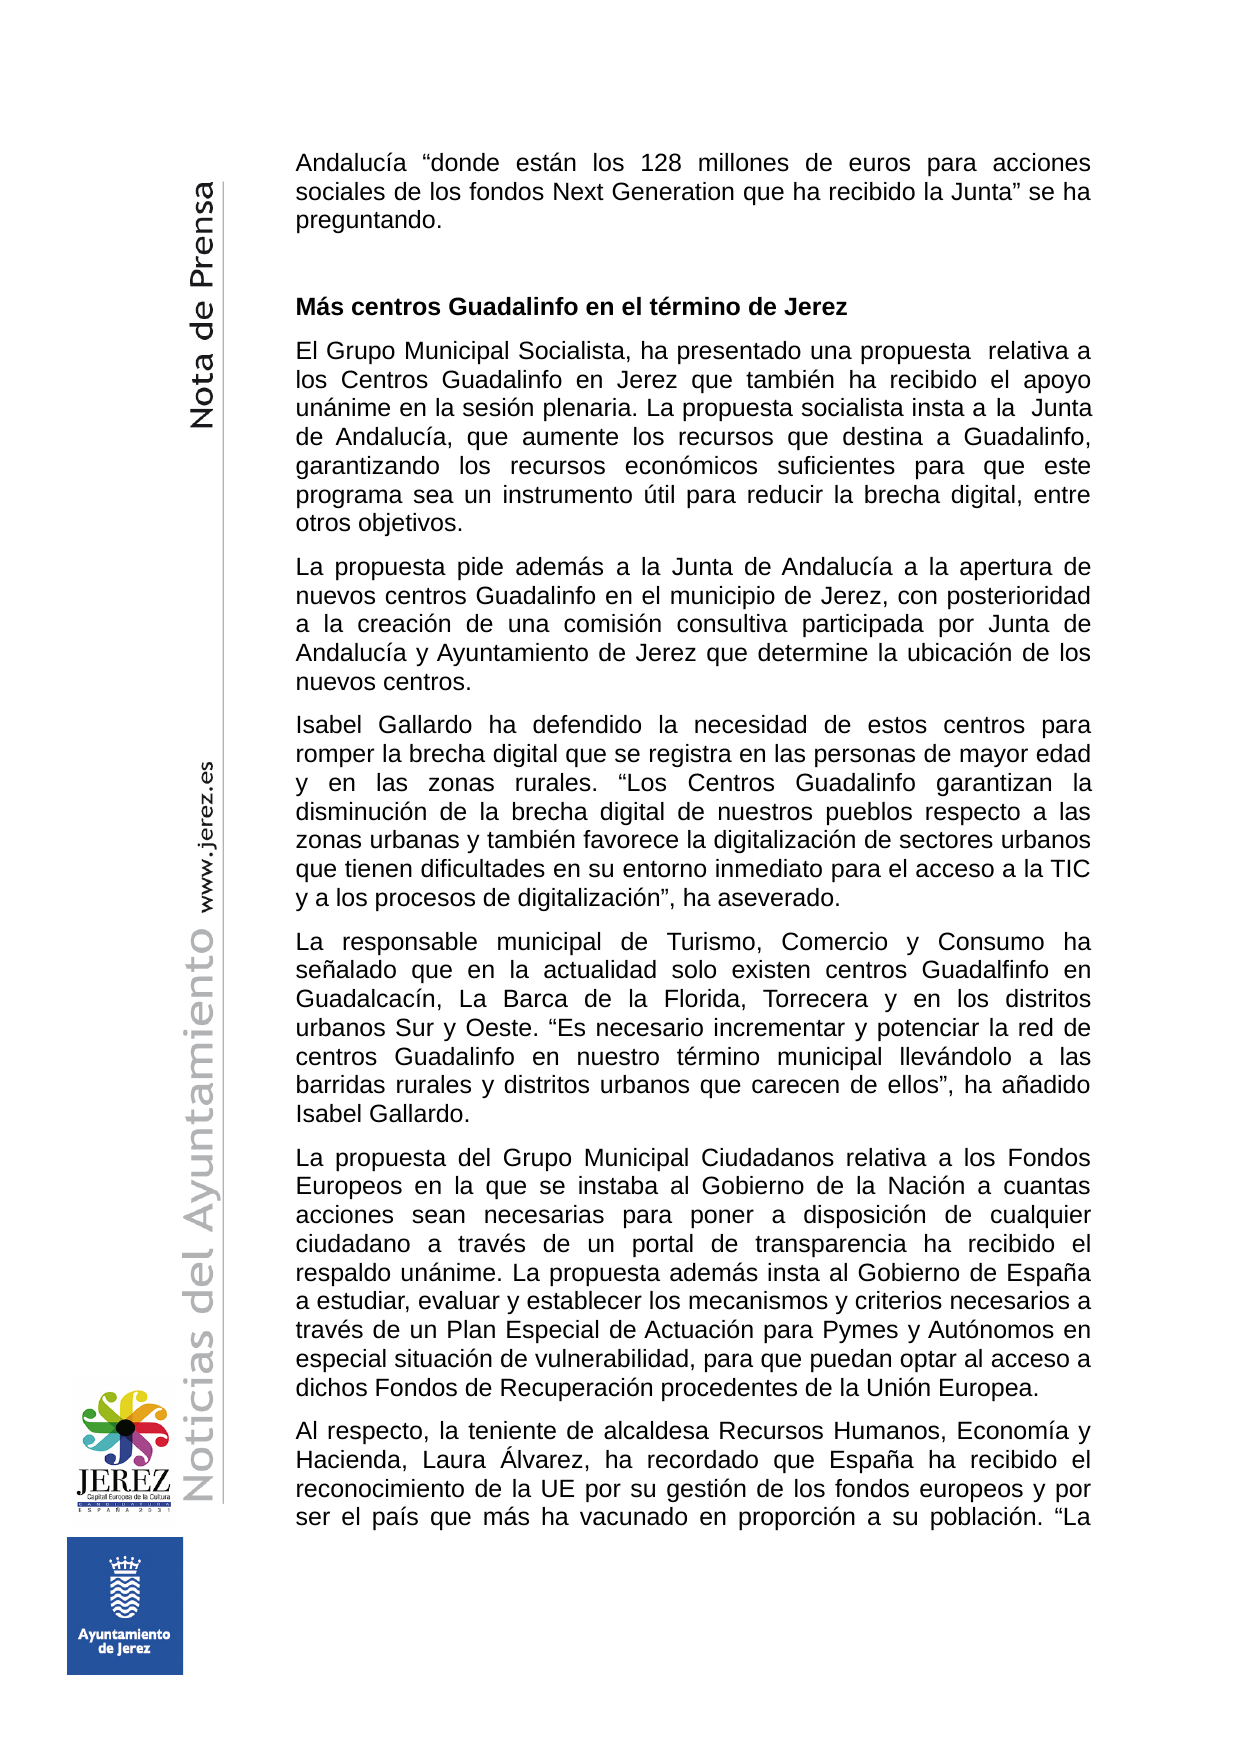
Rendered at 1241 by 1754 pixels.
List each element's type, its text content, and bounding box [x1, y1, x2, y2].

text La propuesta pide además a la Junta de Andalucía a la apertura de nuevos centros Guadalinfo en el municipio de Jerez, con posterioridad a la creación de una comisión consultiva participada por Junta de Andalucía y Ayuntamiento de Jerez que determine la ubicación de los nuevos centros. [295, 552, 1092, 696]
picture [67, 180, 224, 1675]
text La propuesta del Grupo Municipal Ciudadanos relativa a los Fondos Europeos en la que se instaba al Gobierno de la Nación a cuantas acciones sean necesarias para poner a disposición de cualquier ciudadano a través de un portal de transparencia ha recibido el respaldo unánime. La propuesta además insta al Gobierno de España a estudiar, evaluar y establecer los mecanismos y criterios necesarios a través de un Plan Especial de Actuación para Pymes y Autónomos en especial situación de vulnerabilidad, para que puedan optar al acceso a dichos Fondos de Recuperación procedentes de la Unión Europea. [295, 1142, 1092, 1401]
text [295, 1416, 1092, 1531]
text Más centros Guadalinfo en el término de Jerez [295, 292, 1092, 321]
text La responsable municipal de Turismo, Comercio y Consumo ha señalado que en la actualidad solo existen centros Guadalfinfo en Guadalcacín, La Barca de la Florida, Torrecera y en los distritos urbanos Sur y Oeste. “Es necesario incrementar y potenciar la red de centros Guadalinfo en nuestro término municipal llevándolo a las barridas rurales y distritos urbanos que carecen de ellos”, ha añadido Isabel Gallardo. [295, 926, 1092, 1128]
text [295, 148, 1092, 234]
text Isabel Gallardo ha defendido la necesidad de estos centros para romper la brecha digital que se registra en las personas de mayor edad y en las zonas rurales. “Los Centros Guadalinfo garantizan la disminución de la brecha digital de nuestros pueblos respecto a las zonas urbanas y también favorece la digitalización de sectores urbanos que tienen dificultades en su entorno inmediato para el acceso a la TIC y a los procesos de digitalización”, ha aseverado. [295, 710, 1092, 912]
text El Grupo Municipal Socialista, ha presentado una propuesta relativa a los Centros Guadalinfo en Jerez que también ha recibido el apoyo unánime en la sesión plenaria. La propuesta socialista insta a la Junta de Andalucía, que aumente los recursos que destina a Guadalinfo, garantizando los recursos económicos suficientes para que este programa sea un instrumento útil para reducir la brecha digital, entre otros objetivos. [295, 336, 1092, 537]
